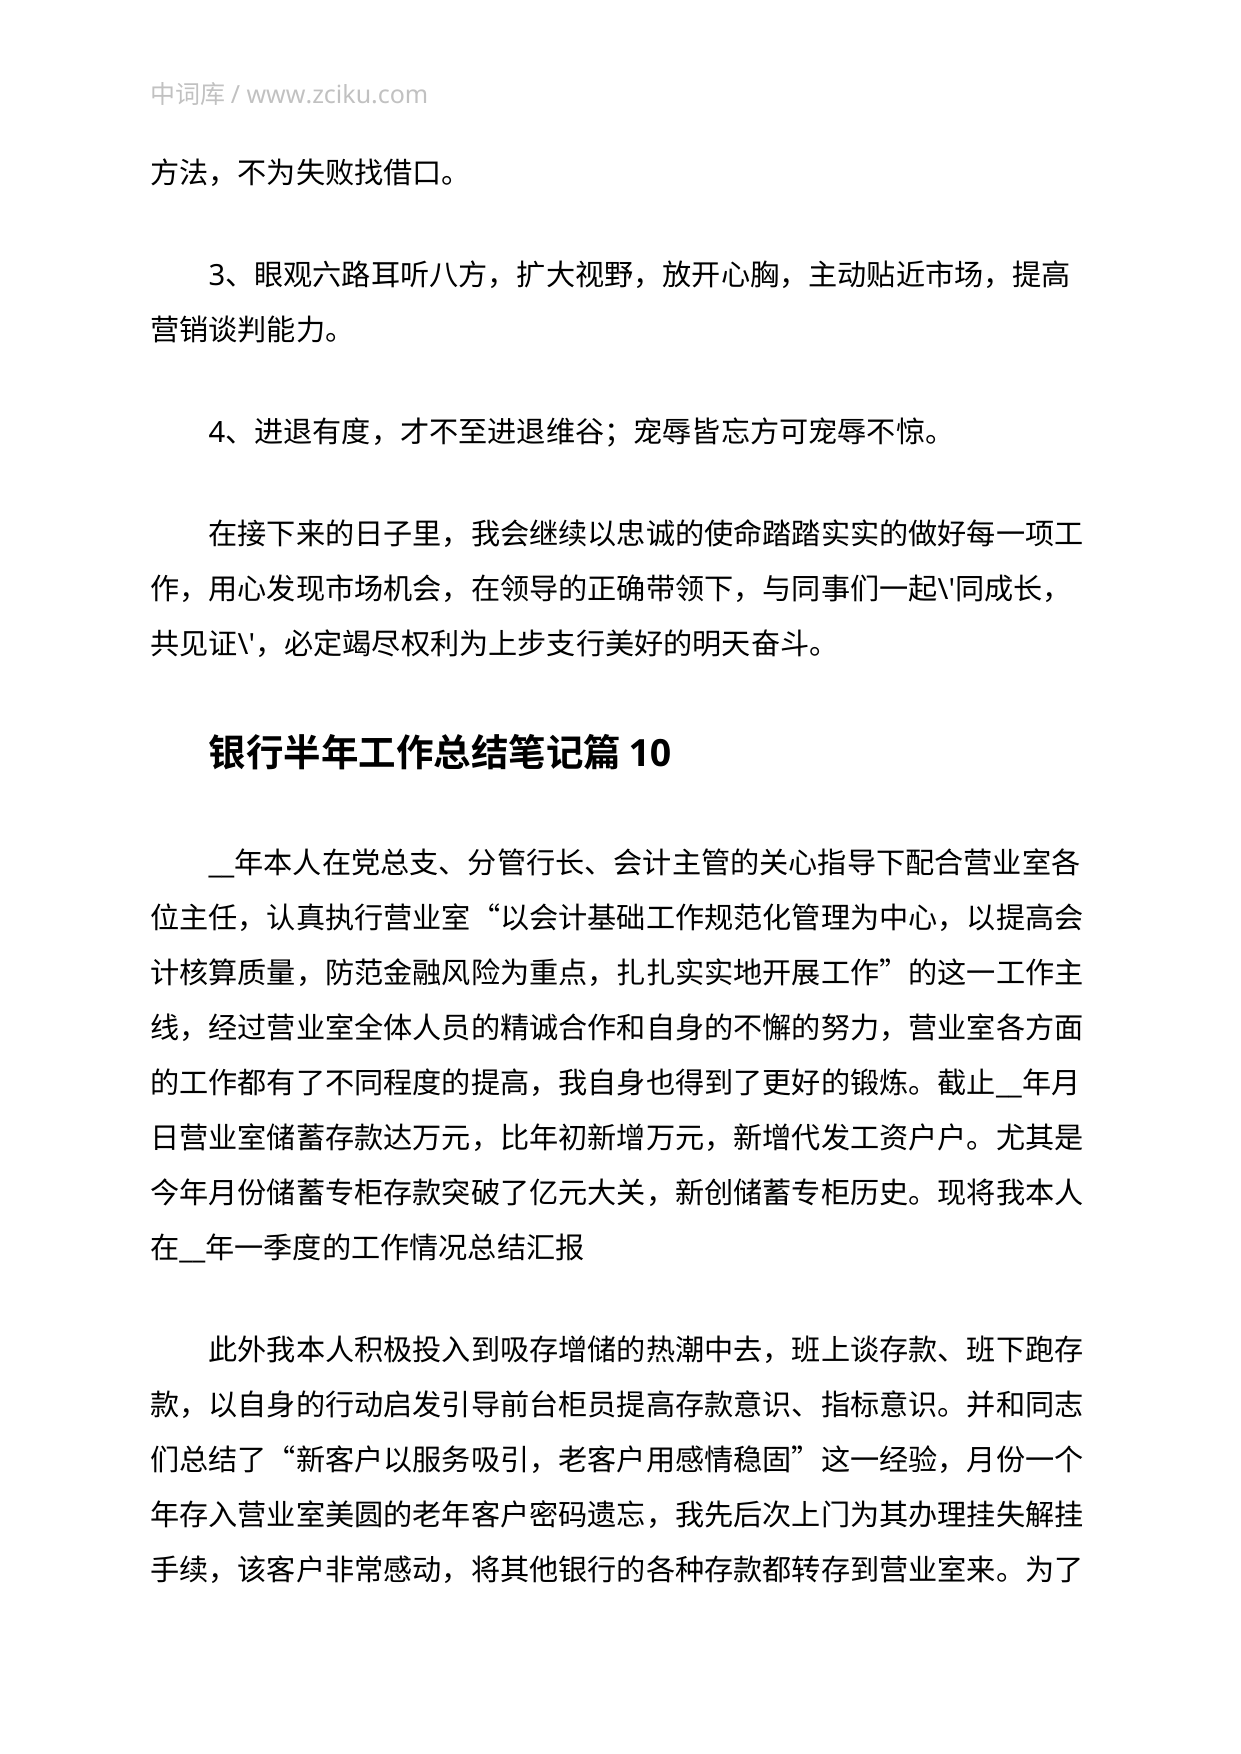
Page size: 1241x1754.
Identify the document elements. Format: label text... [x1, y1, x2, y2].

text 在接下来的日子里，我会继续以忠诚的使命踏踏实实的做好每一项工作，用心发现市场机会，在领导的正确带领下，与同事们一起\'同成长，共见证\'，必定竭尽权利为上步支行美好的明天奋斗。 [150, 511, 1090, 663]
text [150, 150, 1090, 192]
text 银行半年工作总结笔记篇10 [150, 722, 1090, 777]
text 4、进退有度，才不至进退维谷；宠辱皆忘方可宠辱不惊。 [150, 408, 1090, 451]
text 3、眼观六路耳听八方，扩大视野，放开心胸，主动贴近市场，提高营销谈判能力。 [150, 252, 1090, 349]
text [150, 1326, 1090, 1588]
text __年本人在党总支、分管行长、会计主管的关心指导下配合营业室各位主任，认真执行营业室“以会计基础工作规范化管理为中心，以提高会计核算质量，防范金融风险为重点，扎扎实实地开展工作”的这一工作主线，经过营业室全体人员的精诚合作和自身的不懈的努力，营业室各方面的工作都有了不同程度的提高，我自身也得到了更好的锻炼。截止__年月日营业室储蓄存款达万元，比年初新增万元，新增代发工资户户。尤其是今年月份储蓄专柜存款突破了亿元大关，新创储蓄专柜历史。现将我本人在__年一季度的工作情况总结汇报 [150, 840, 1090, 1267]
